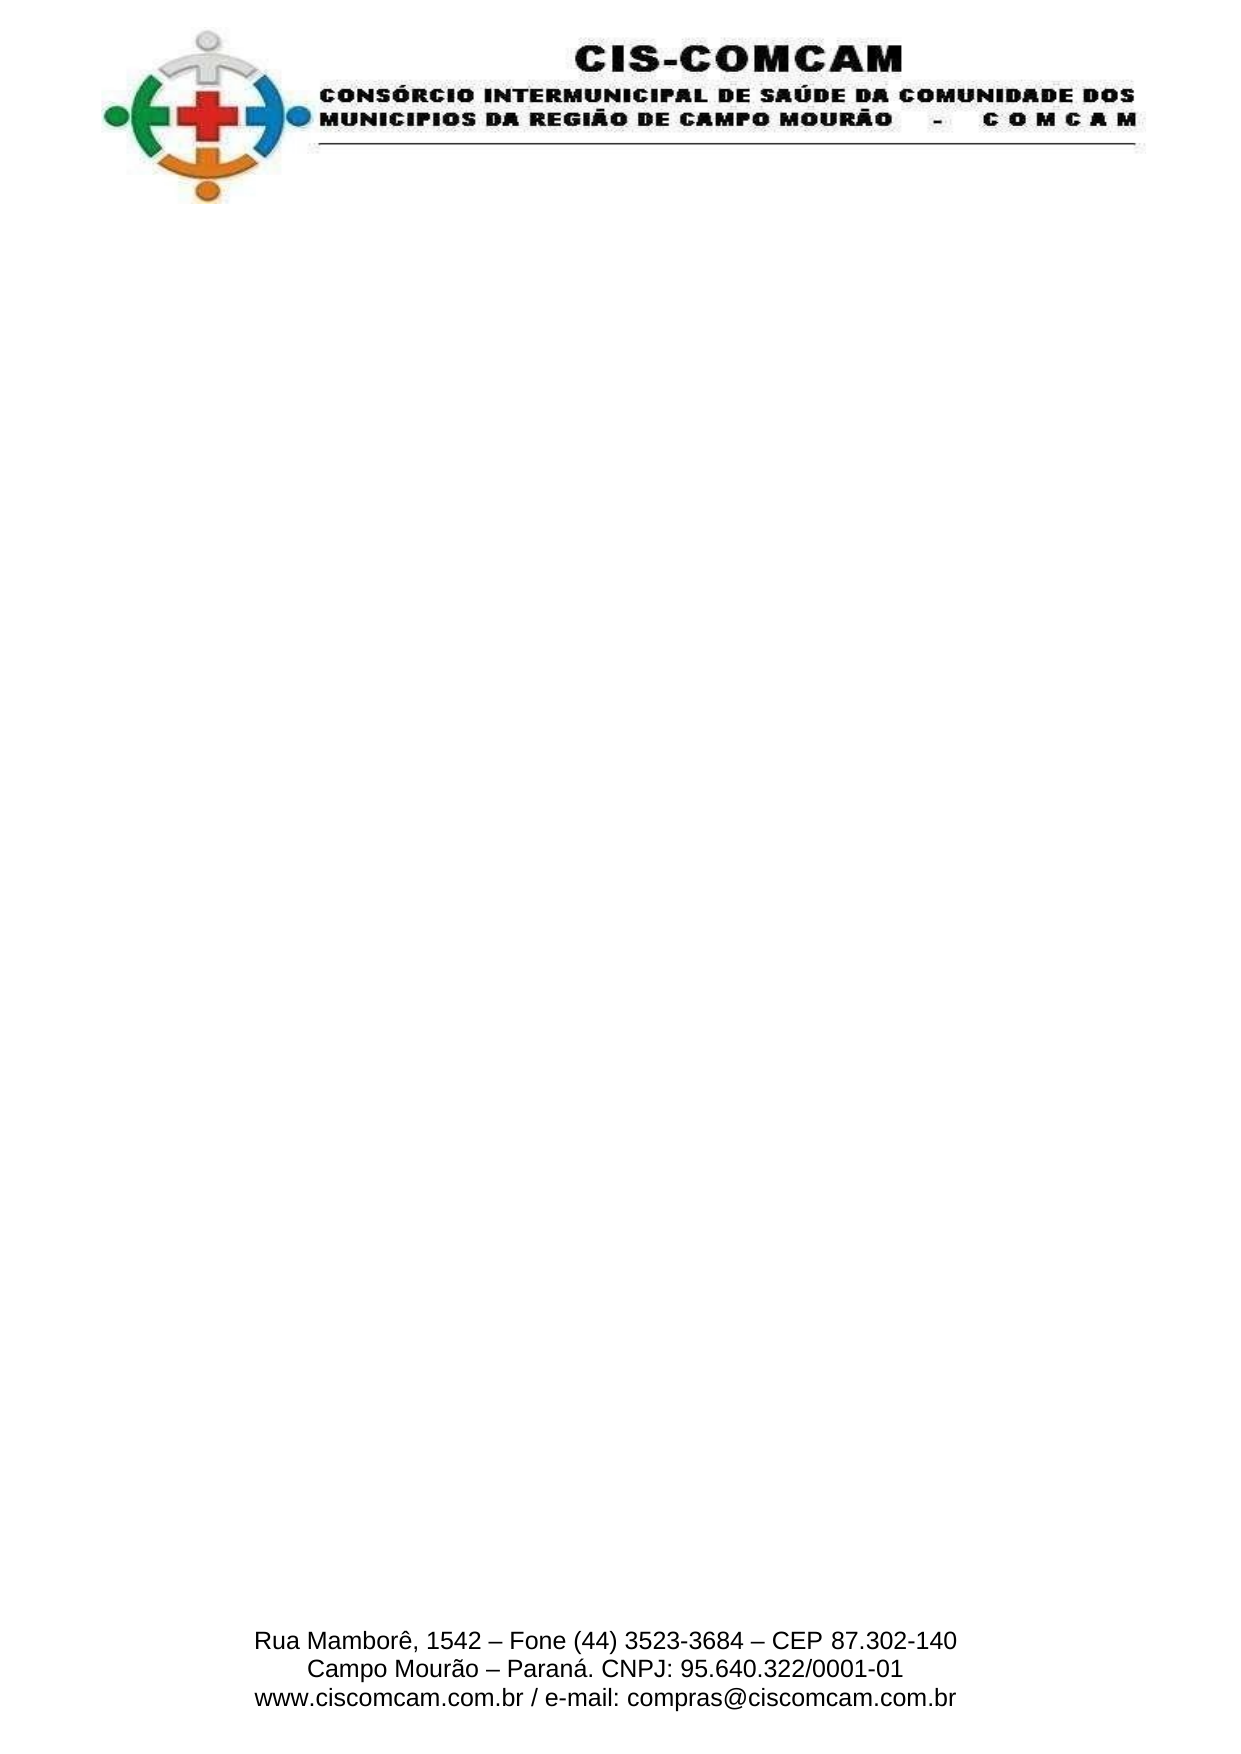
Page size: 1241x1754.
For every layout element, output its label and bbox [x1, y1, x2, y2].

picture [101, 27, 1147, 204]
